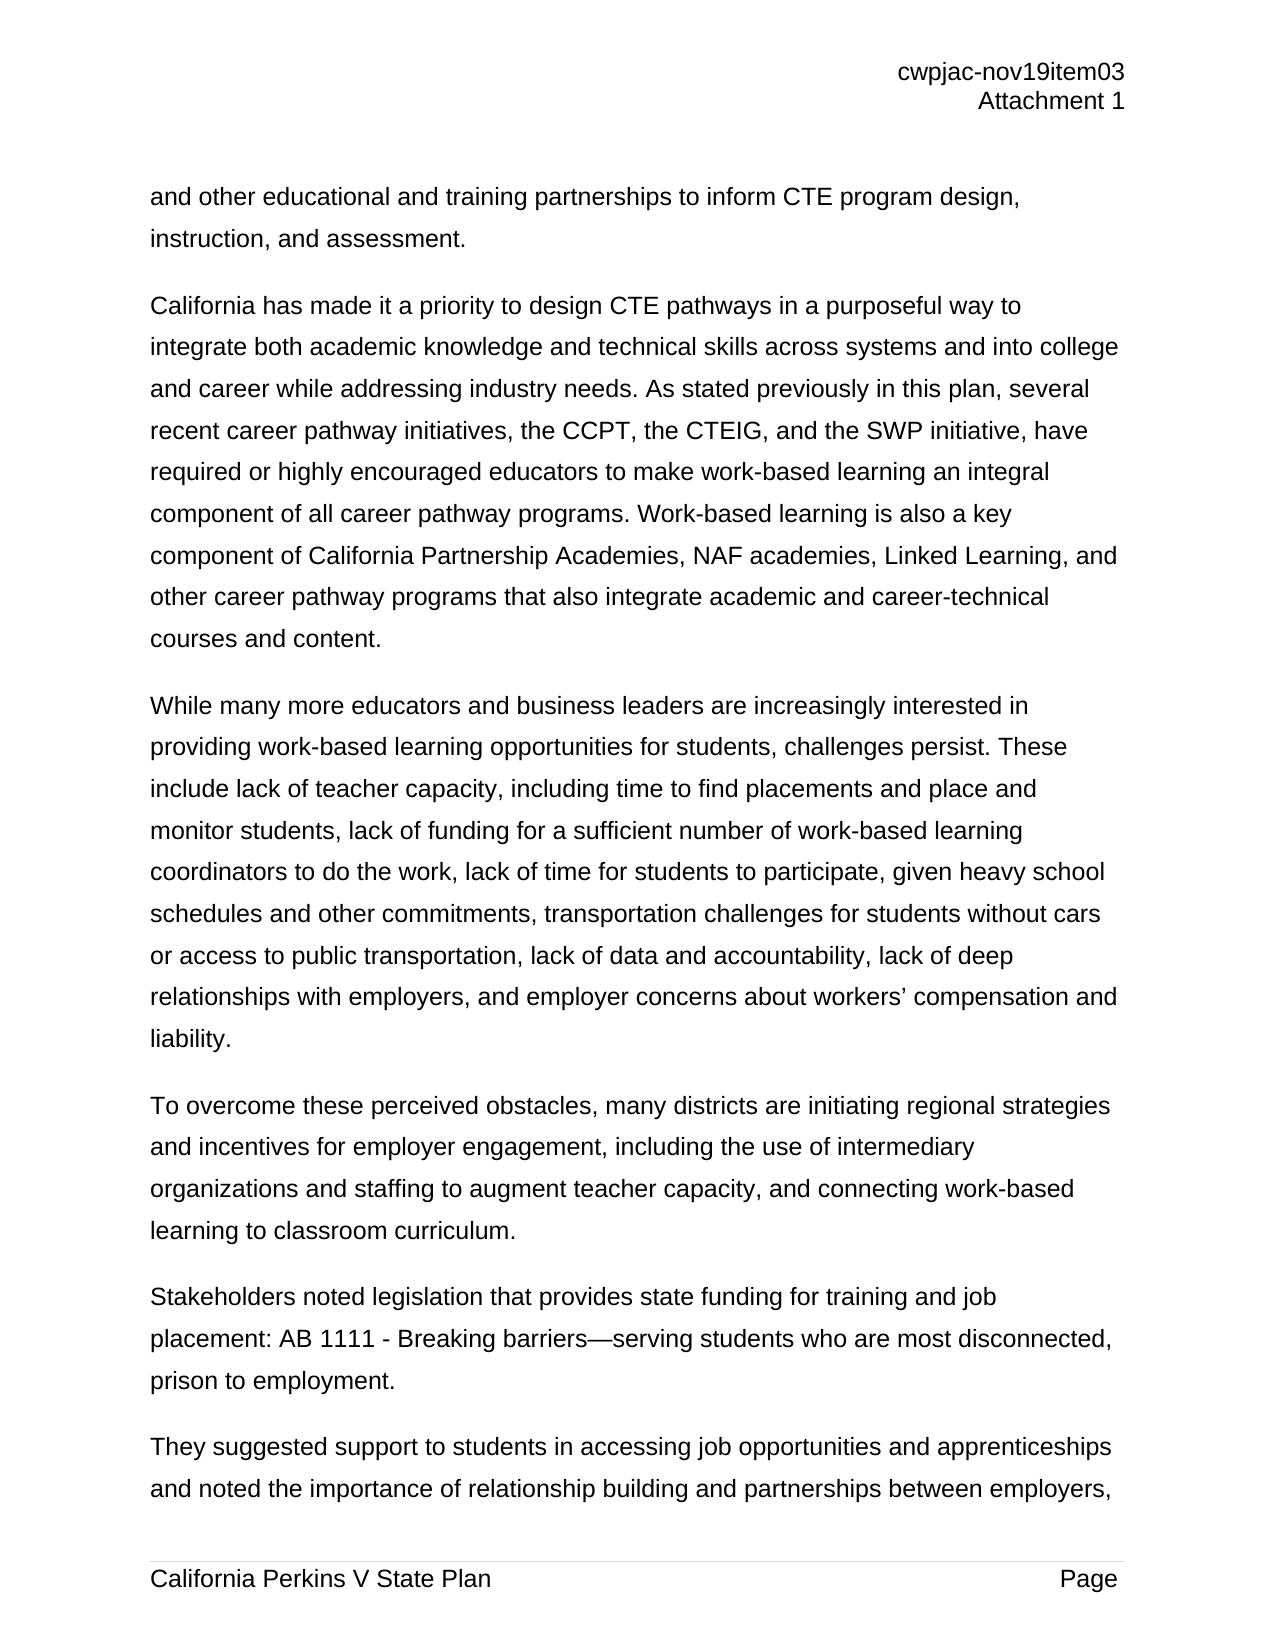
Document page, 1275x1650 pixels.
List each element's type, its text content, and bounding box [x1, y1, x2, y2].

text While many more educators and business leaders are increasingly interested in providing work-based learning opportunities for students, challenges persist. These include lack of teacher capacity, including time to find placements and place and monitor students, lack of funding for a sufficient number of work-based learning coordinators to do the work, lack of time for students to participate, given heavy school schedules and other commitments, transportation challenges for students without cars or access to public transportation, lack of data and accountability, lack of deep relationships with employers, and employer concerns about workers’ compensation and liability. [150, 678, 1125, 1053]
text Stakeholders noted legislation that provides state funding for training and job placement: AB 1111 - Breaking barriers—serving students who are most disconnected, prison to employment. [150, 1269, 1125, 1394]
text California has made it a priority to design CTE pathways in a purposeful way to integrate both academic knowledge and technical skills across systems and into college and career while addressing industry needs. As stated previously in this plan, several recent career pathway initiatives, the CCPT, the CTEIG, and the SWP initiative, have required or highly encouraged educators to make work-based learning an integral component of all career pathway programs. Work-based learning is also a key component of California Partnership Academies, NAF academies, Linked Learning, and other career pathway programs that also integrate academic and career-technical courses and content. [150, 278, 1125, 653]
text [150, 169, 1125, 253]
text To overcome these perceived obstacles, many districts are initiating regional strategies and incentives for employer engagement, including the use of intermediary organizations and staffing to augment teacher capacity, and connecting work-based learning to classroom curriculum. [150, 1078, 1125, 1244]
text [150, 1419, 1125, 1503]
